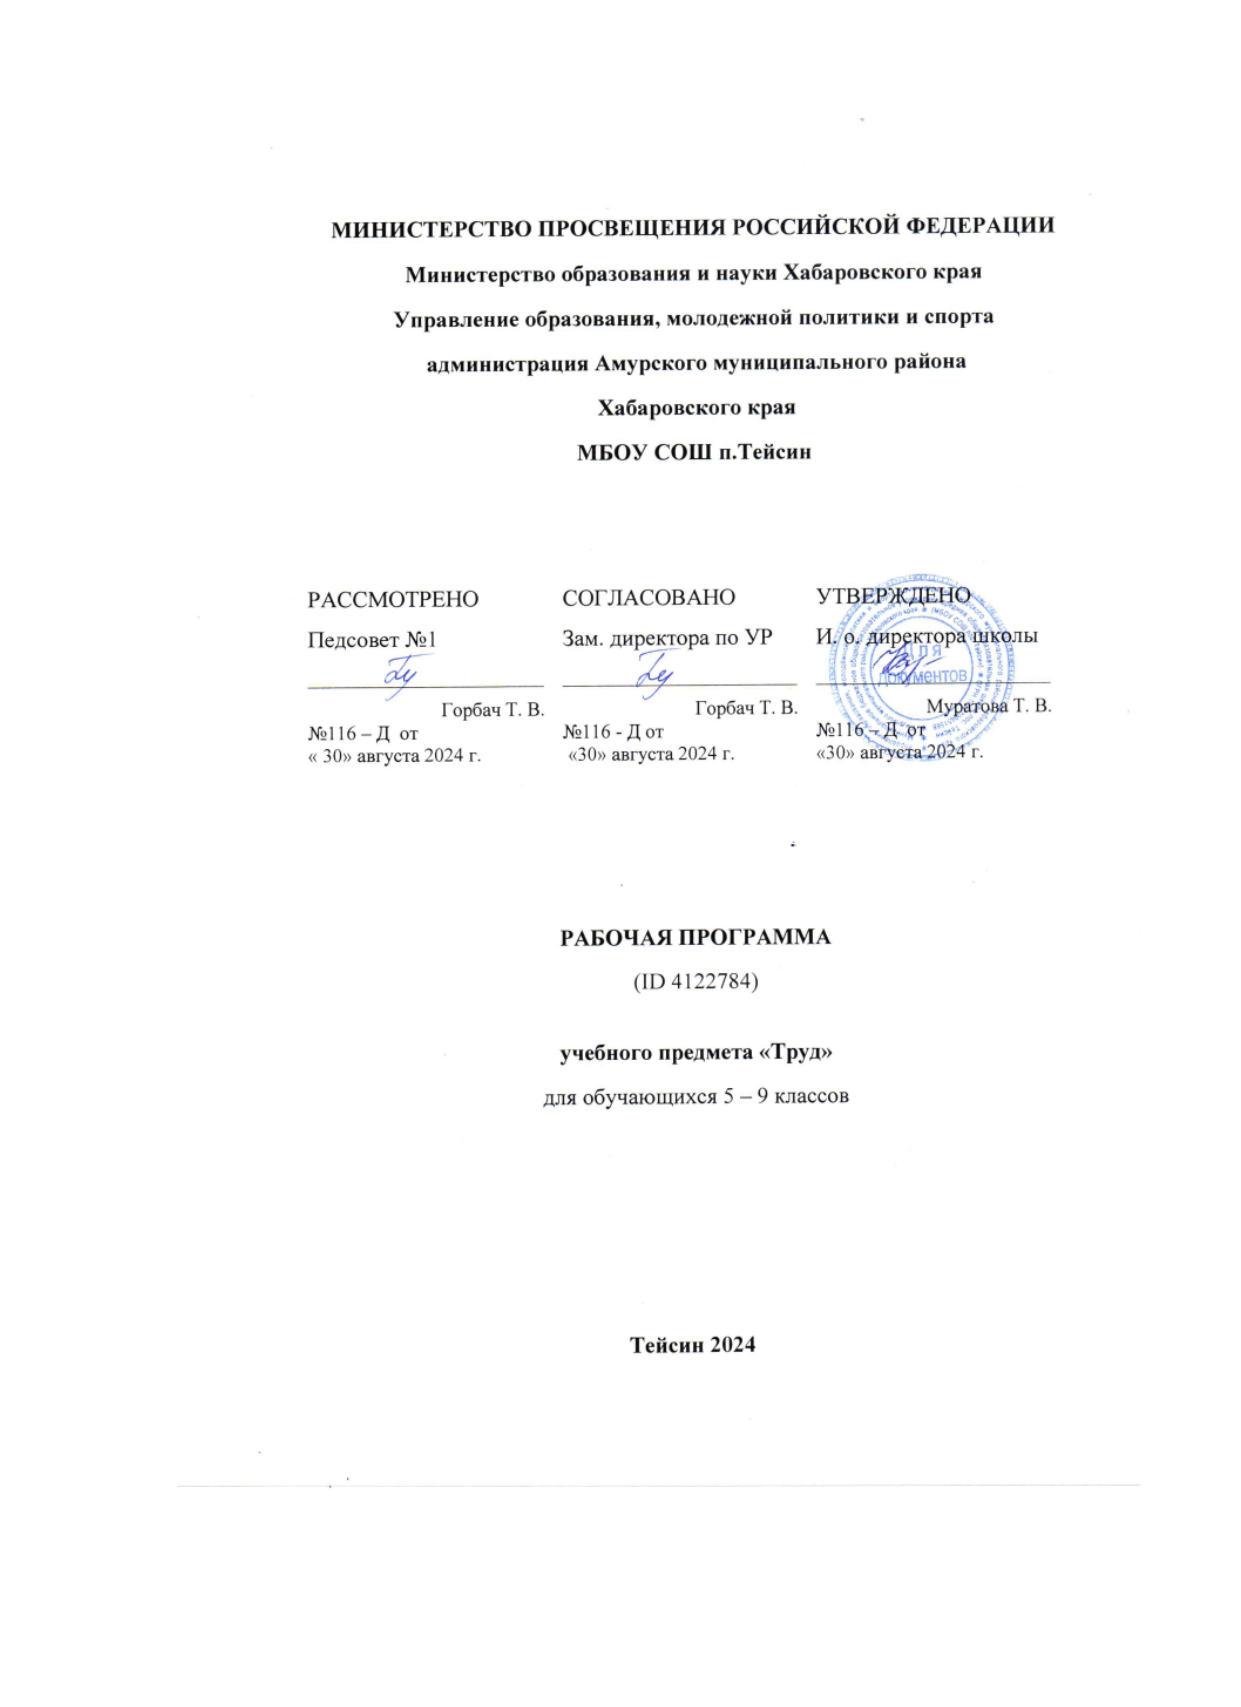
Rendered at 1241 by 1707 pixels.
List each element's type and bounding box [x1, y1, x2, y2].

picture [177, 118, 1152, 1494]
